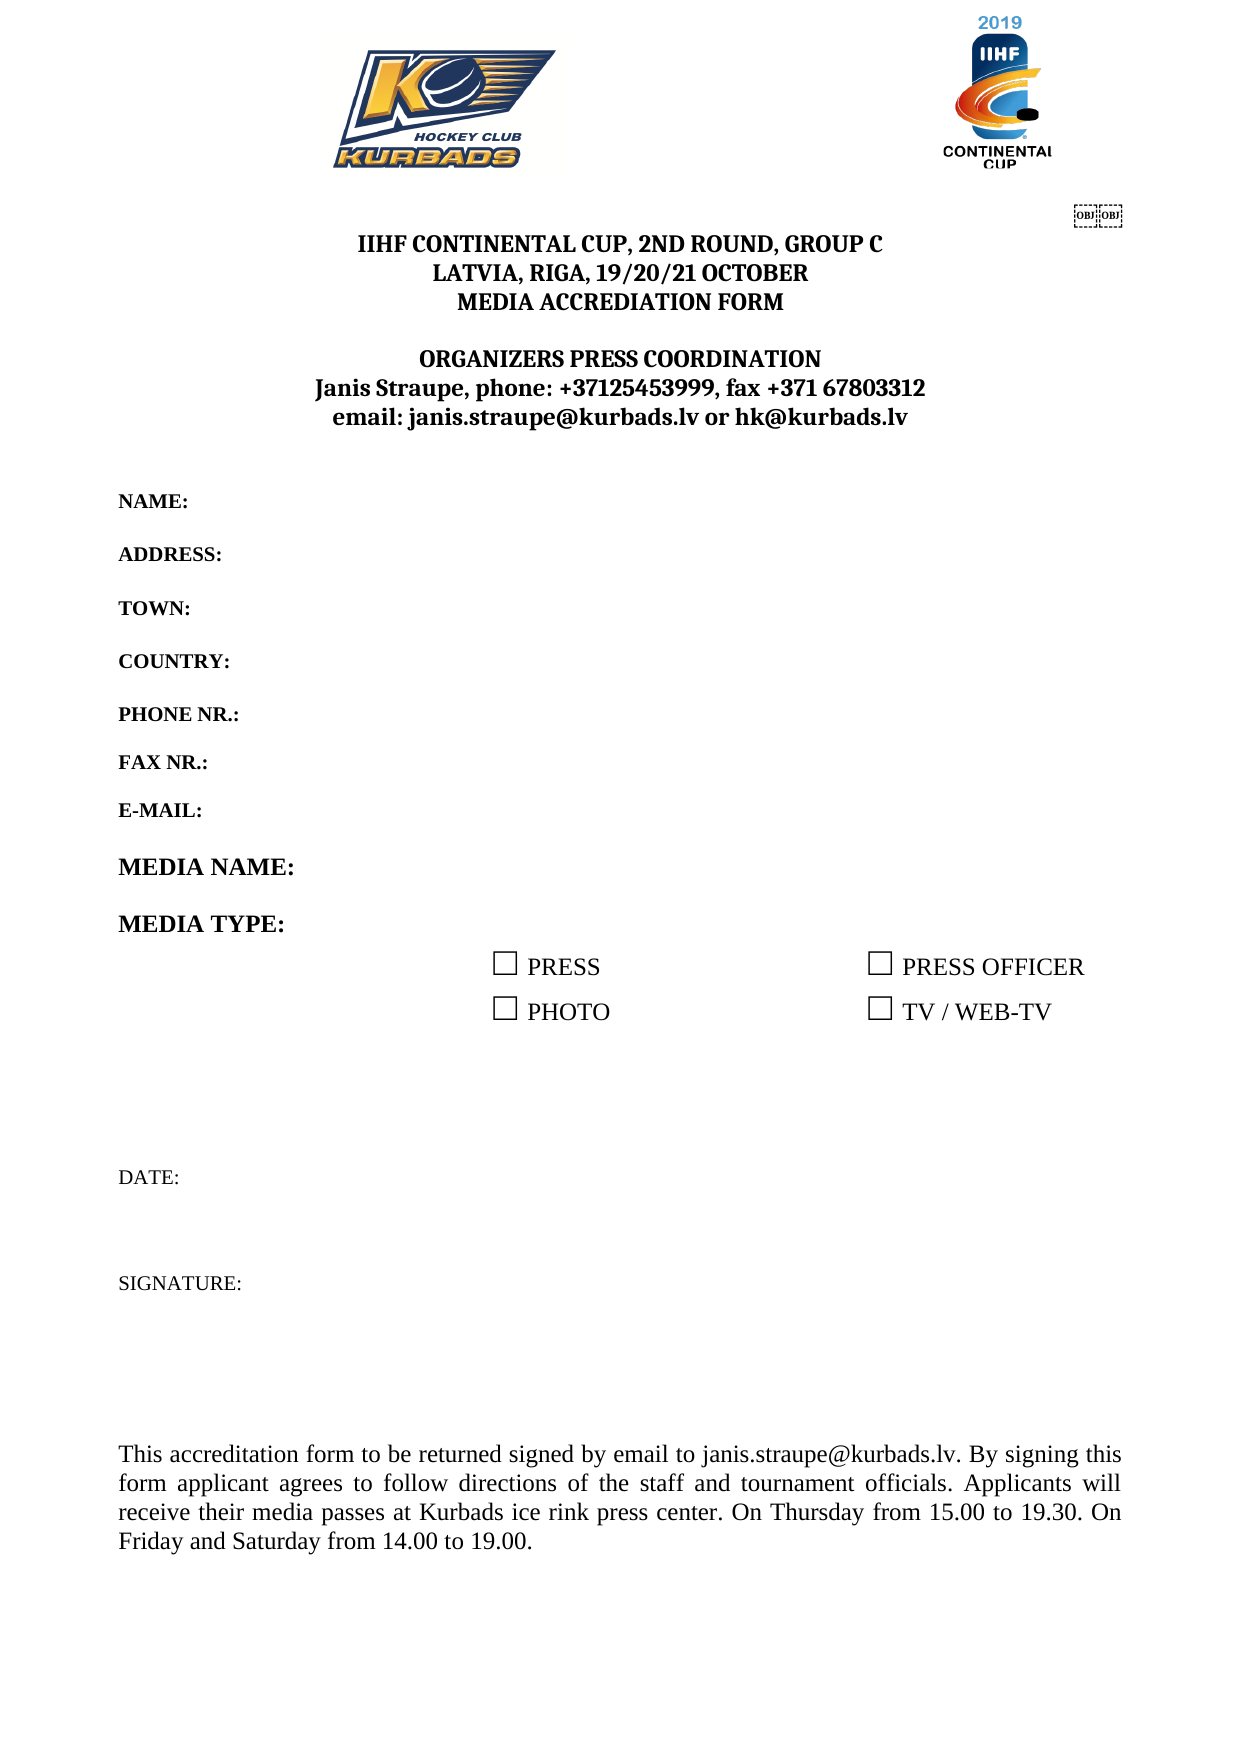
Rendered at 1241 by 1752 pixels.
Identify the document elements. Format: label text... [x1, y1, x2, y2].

text SIGNATURE: [118, 1271, 1123, 1295]
text COUNTRY: [118, 649, 1123, 673]
text MEDIA NAME: [118, 852, 1123, 880]
text PHONE NR.: FAX NR.: E-MAIL: [118, 702, 1123, 822]
text DATE: [118, 1165, 1123, 1189]
picture [324, 34, 567, 176]
text IIHF CONTINENTAL CUP, 2ND ROUND, GROUP C LATVIA, RIGA, 19/20/21 OCTOBER [118, 230, 1123, 287]
text ￼￼ [118, 201, 1123, 230]
text ORGANIZERS PRESS COORDINATION [118, 345, 1123, 374]
text Janis Straupe, phone: +37125453999, fax +371 67803312 [118, 374, 1123, 402]
text This accreditation form to be returned signed by email to janis.straupe@kurbads.lv. By signing this form applicant agrees to follow directions of the staff and tournament officials. Applicants will receive their media passes at Kurbads ice rink press center. On Thursday from 15.00 to 19.30. On Friday and Saturday from 14.00 to 19.00. [118, 1439, 1123, 1554]
text ADDRESS: [118, 542, 1123, 566]
text MEDIA TYPE: □ PRESS □ PRESS OFFICER □ PHOTO □ TV / WEB-TV [118, 909, 1123, 1029]
text NAME: [118, 489, 1123, 513]
text TOWN: [118, 596, 1123, 620]
picture [943, 13, 1052, 168]
text MEDIA ACCREDIATION FORM [118, 287, 1123, 316]
text email: janis.straupe@kurbads.lv or hk@kurbads.lv [118, 402, 1123, 431]
